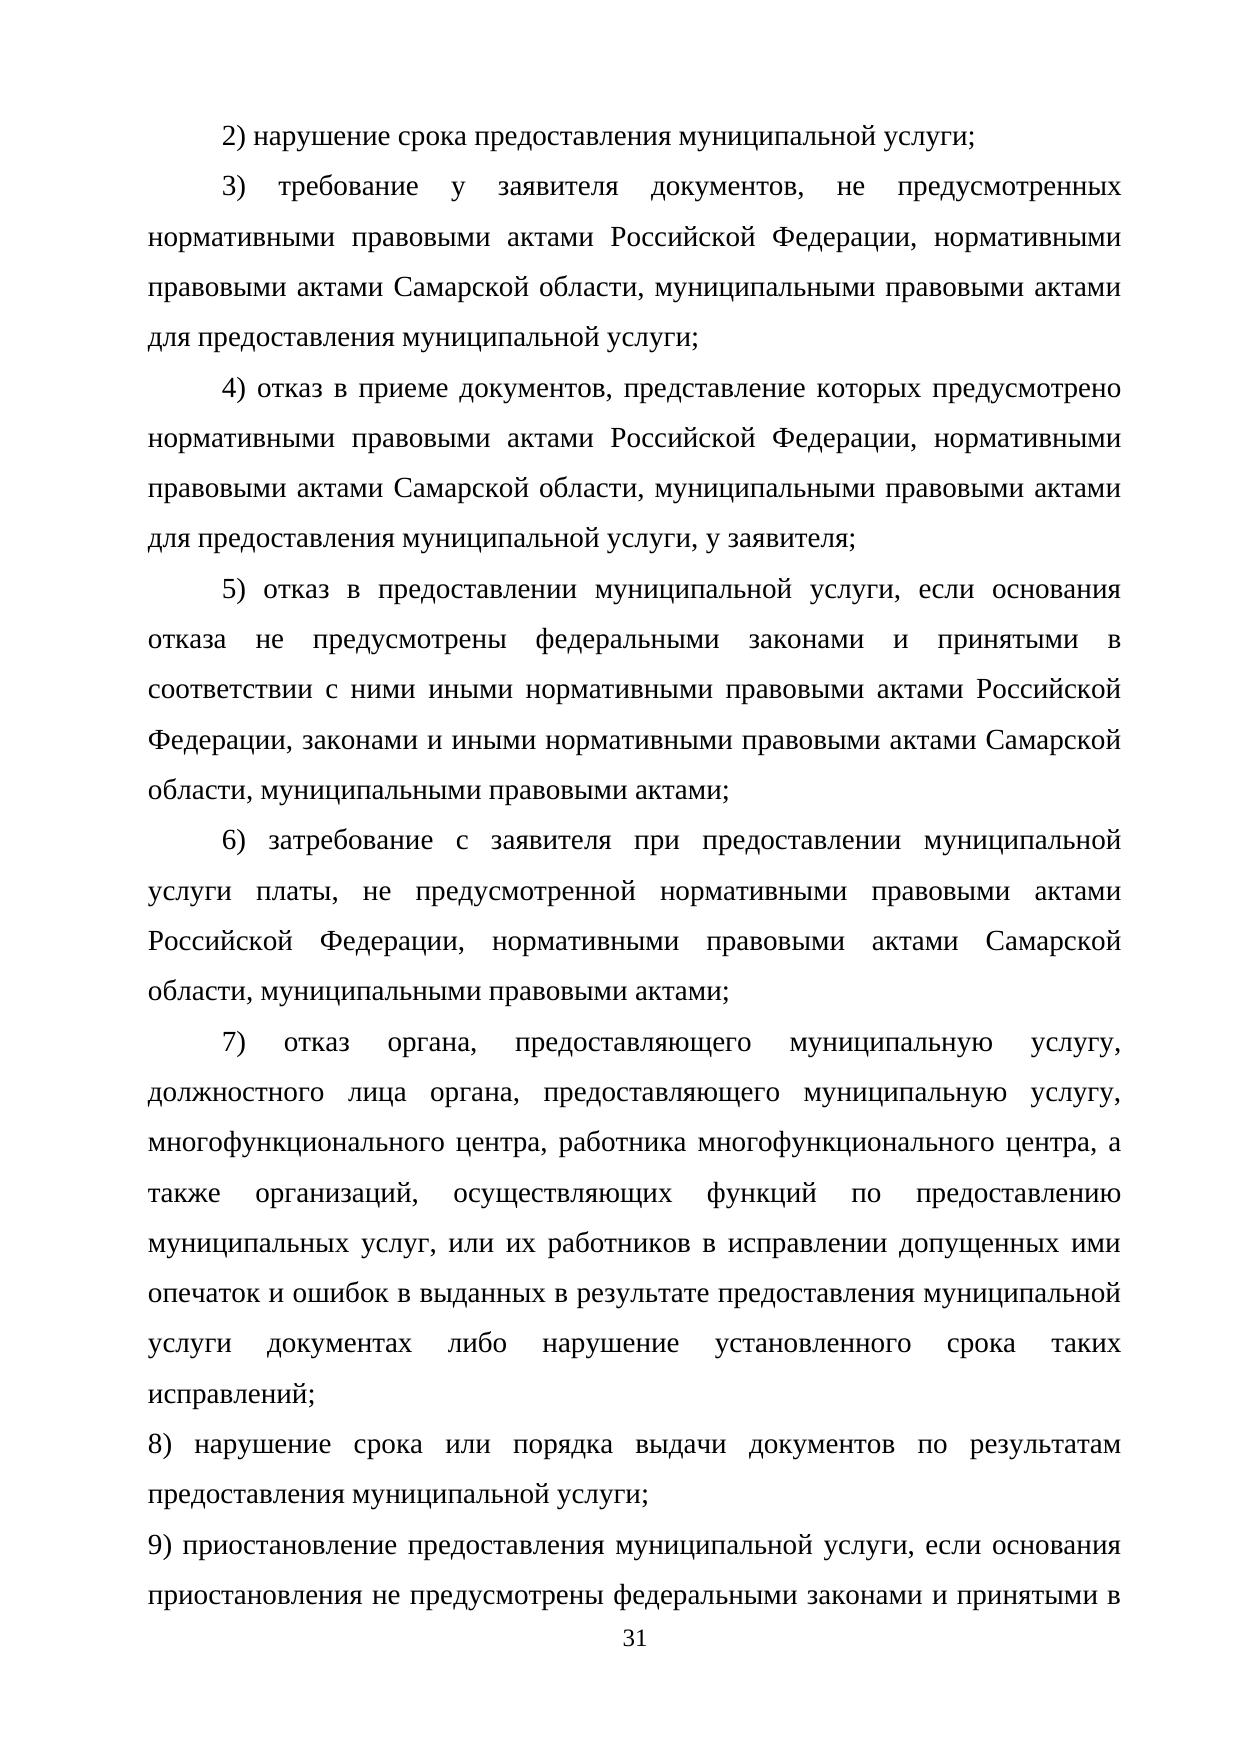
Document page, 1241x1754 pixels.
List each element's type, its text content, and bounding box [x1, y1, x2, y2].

text 6) затребование с заявителя при предоставлении муниципальной услуги платы, не предусмотренной нормативными правовыми актами Российской Федерации, нормативными правовыми актами Самарской области, муниципальными правовыми актами; [148, 822, 1122, 1007]
text 8) нарушение срока или порядка выдачи документов по результатам предоставления муниципальной услуги; [148, 1426, 1122, 1510]
text 2) нарушение срока предоставления муниципальной услуги; [148, 118, 1122, 152]
text 4) отказ в приеме документов, представление которых предусмотрено нормативными правовыми актами Российской Федерации, нормативными правовыми актами Самарской области, муниципальными правовыми актами для предоставления муниципальной услуги, у заявителя; [148, 370, 1122, 554]
text 7) отказ органа, предоставляющего муниципальную услугу, должностного лица органа, предоставляющего муниципальную услугу, многофункционального центра, работника многофункционального центра, а также организаций, осуществляющих функций по предоставлению муниципальных услуг, или их работников в исправлении допущенных ими опечаток и ошибок в выданных в результате предоставления муниципальной услуги документах либо нарушение установленного срока таких исправлений; [148, 1024, 1122, 1409]
text 3) требование у заявителя документов, не предусмотренных нормативными правовыми актами Российской Федерации, нормативными правовыми актами Самарской области, муниципальными правовыми актами для предоставления муниципальной услуги; [148, 168, 1122, 353]
text 5) отказ в предоставлении муниципальной услуги, если основания отказа не предусмотрены федеральными законами и принятыми в соответствии с ними иными нормативными правовыми актами Российской Федерации, законами и иными нормативными правовыми актами Самарской области, муниципальными правовыми актами; [148, 571, 1122, 806]
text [148, 1527, 1122, 1611]
